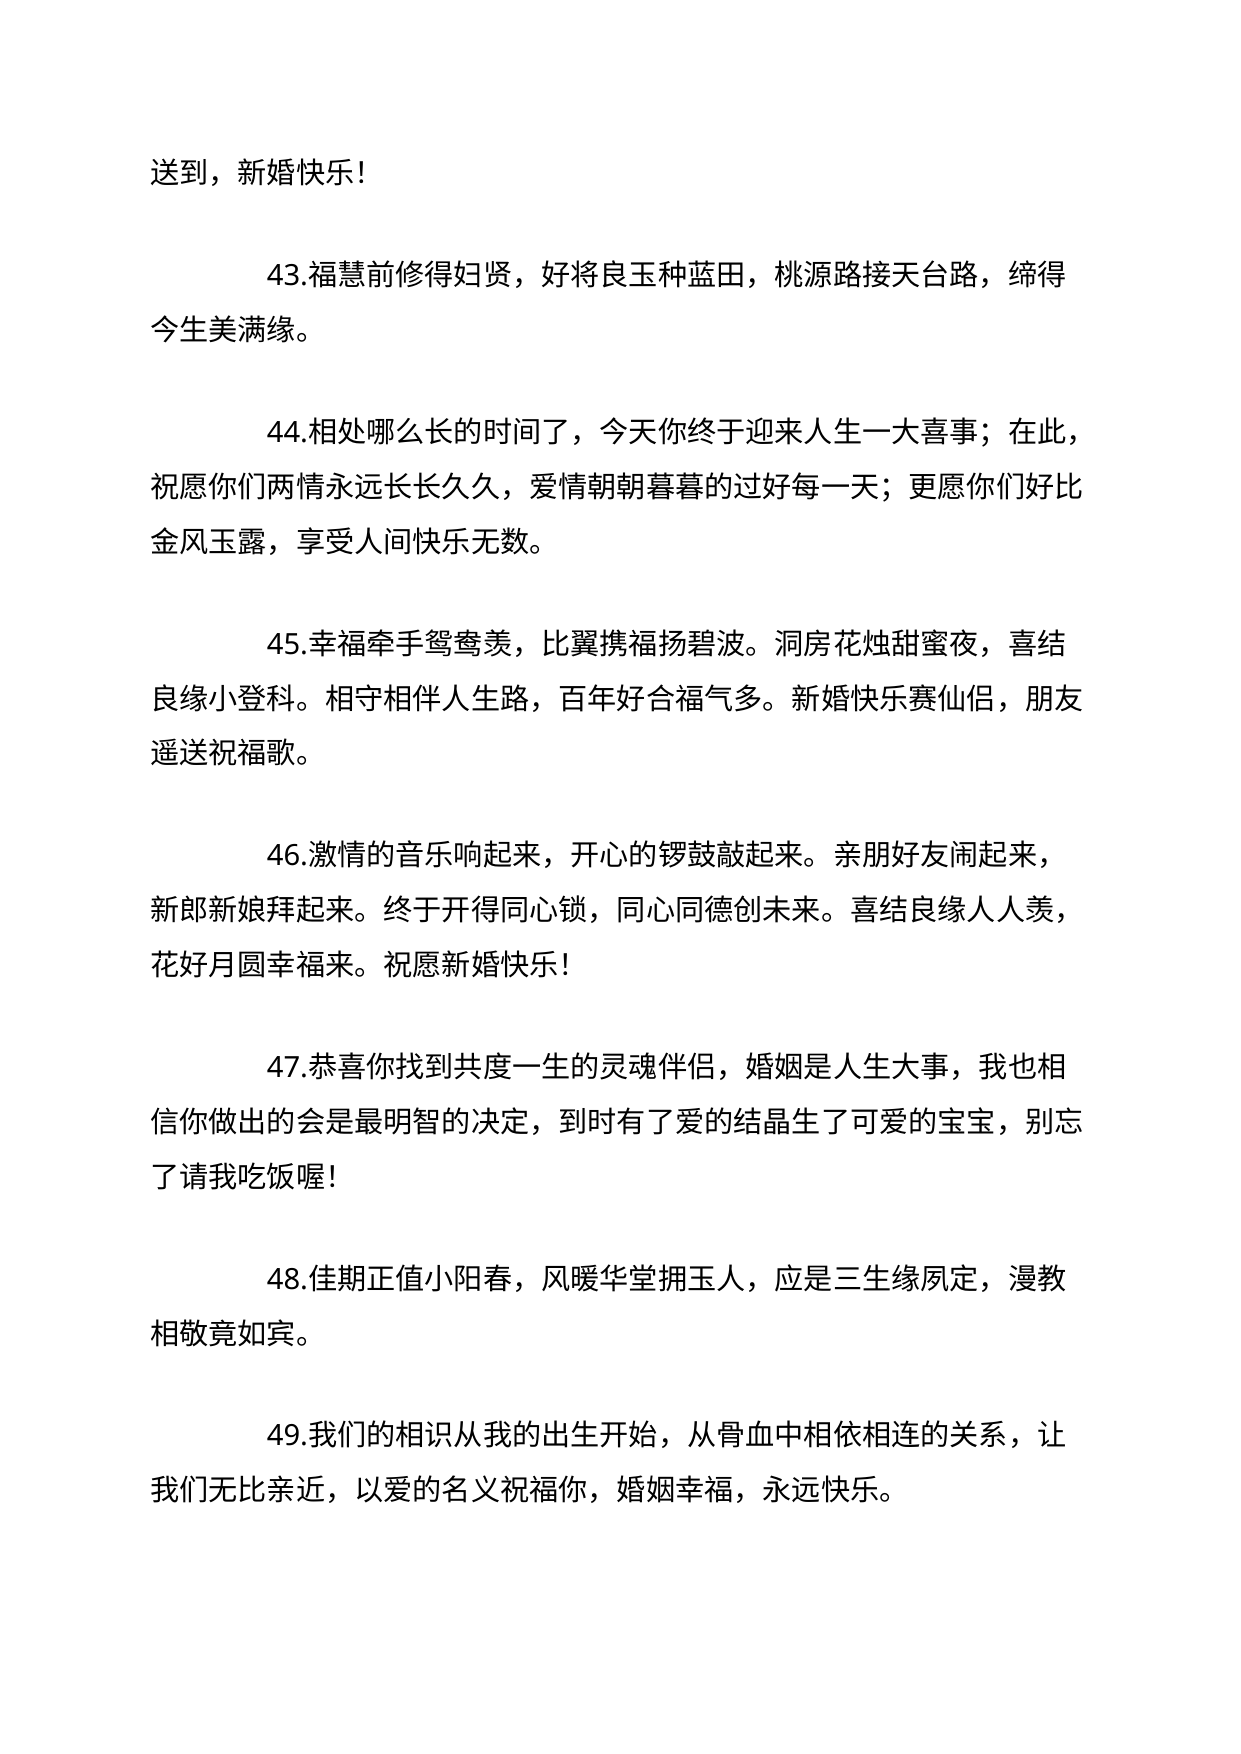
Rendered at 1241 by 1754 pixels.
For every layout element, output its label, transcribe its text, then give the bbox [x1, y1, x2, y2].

text 46.激情的音乐响起来，开心的锣鼓敲起来。亲朋好友闹起来，新郎新娘拜起来。终于开得同心锁，同心同德创未来。喜结良缘人人羡，花好月圆幸福来。祝愿新婚快乐！ [150, 832, 1090, 984]
text 45.幸福牵手鸳鸯羡，比翼携福扬碧波。洞房花烛甜蜜夜，喜结良缘小登科。相守相伴人生路，百年好合福气多。新婚快乐赛仙侣，朋友遥送祝福歌。 [150, 620, 1090, 772]
text 49.我们的相识从我的出生开始，从骨血中相依相连的关系，让我们无比亲近，以爱的名义祝福你，婚姻幸福，永远快乐。 [150, 1412, 1090, 1509]
text 43.福慧前修得妇贤，好将良玉种蓝田，桃源路接天台路，缔得今生美满缘。 [150, 252, 1090, 349]
text 47.恭喜你找到共度一生的灵魂伴侣，婚姻是人生大事，我也相信你做出的会是最明智的决定，到时有了爱的结晶生了可爱的宝宝，别忘了请我吃饭喔！ [150, 1043, 1090, 1196]
text 44.相处哪么长的时间了，今天你终于迎来人生一大喜事；在此，祝愿你们两情永远长长久久，爱情朝朝暮暮的过好每一天；更愿你们好比金风玉露，享受人间快乐无数。 [150, 408, 1090, 561]
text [150, 150, 1090, 192]
text 48.佳期正值小阳春，风暖华堂拥玉人，应是三生缘夙定，漫教相敬竟如宾。 [150, 1255, 1090, 1352]
